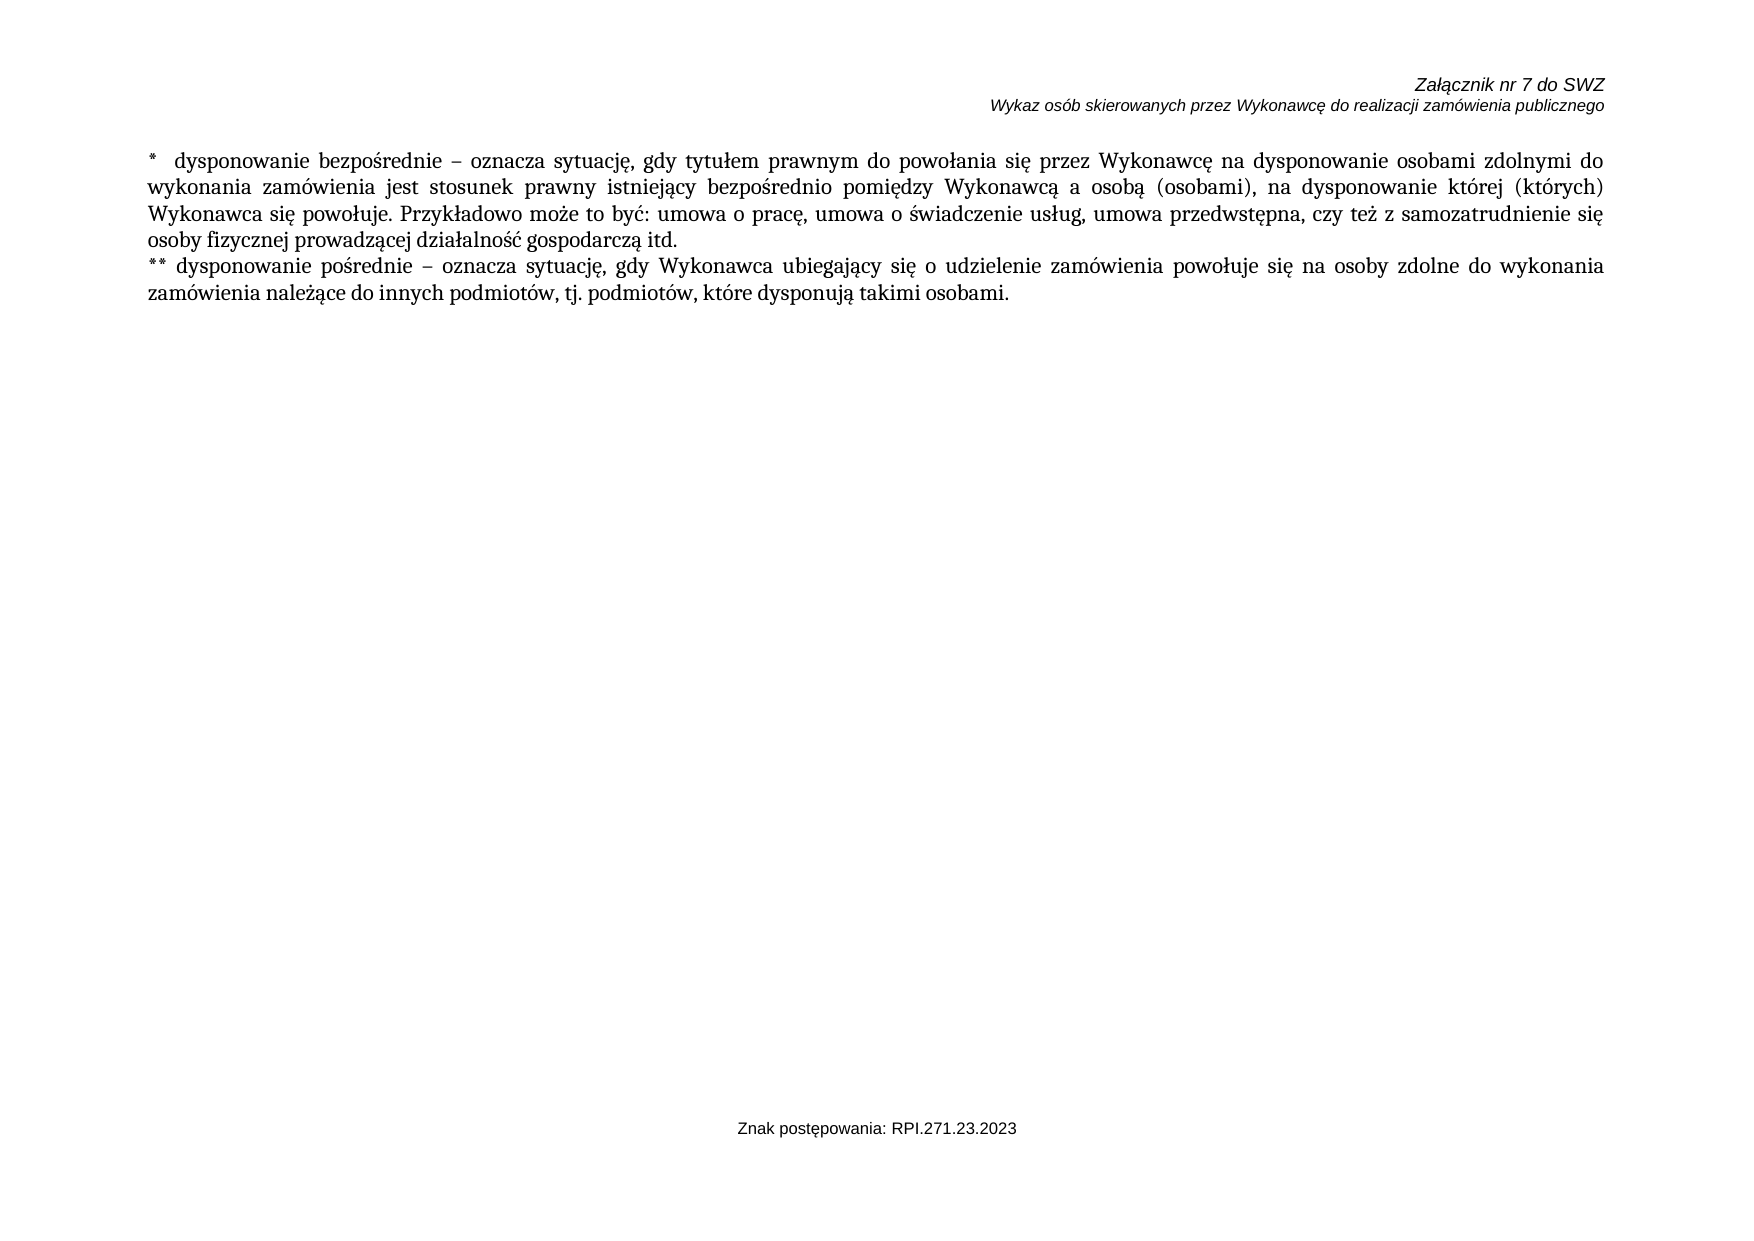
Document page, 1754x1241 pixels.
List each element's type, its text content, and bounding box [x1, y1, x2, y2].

text ** dysponowanie pośrednie – oznacza sytuację, gdy Wykonawca ubiegający się o udzielenie zamówienia powołuje się na osoby zdolne do wykonania zamówienia należące do innych podmiotów, tj. podmiotów, które dysponują takimi osobami. [148, 253, 1606, 306]
text * dysponowanie bezpośrednie – oznacza sytuację, gdy tytułem prawnym do powołania się przez Wykonawcę na dysponowanie osobami zdolnymi do wykonania zamówienia jest stosunek prawny istniejący bezpośrednio pomiędzy Wykonawcą a osobą (osobami), na dysponowanie której (których) Wykonawca się powołuje. Przykładowo może to być: umowa o pracę, umowa o świadczenie usług, umowa przedwstępna, czy też z samozatrudnienie się osoby fizycznej prowadzącej działalność gospodarczą itd. [148, 148, 1606, 253]
